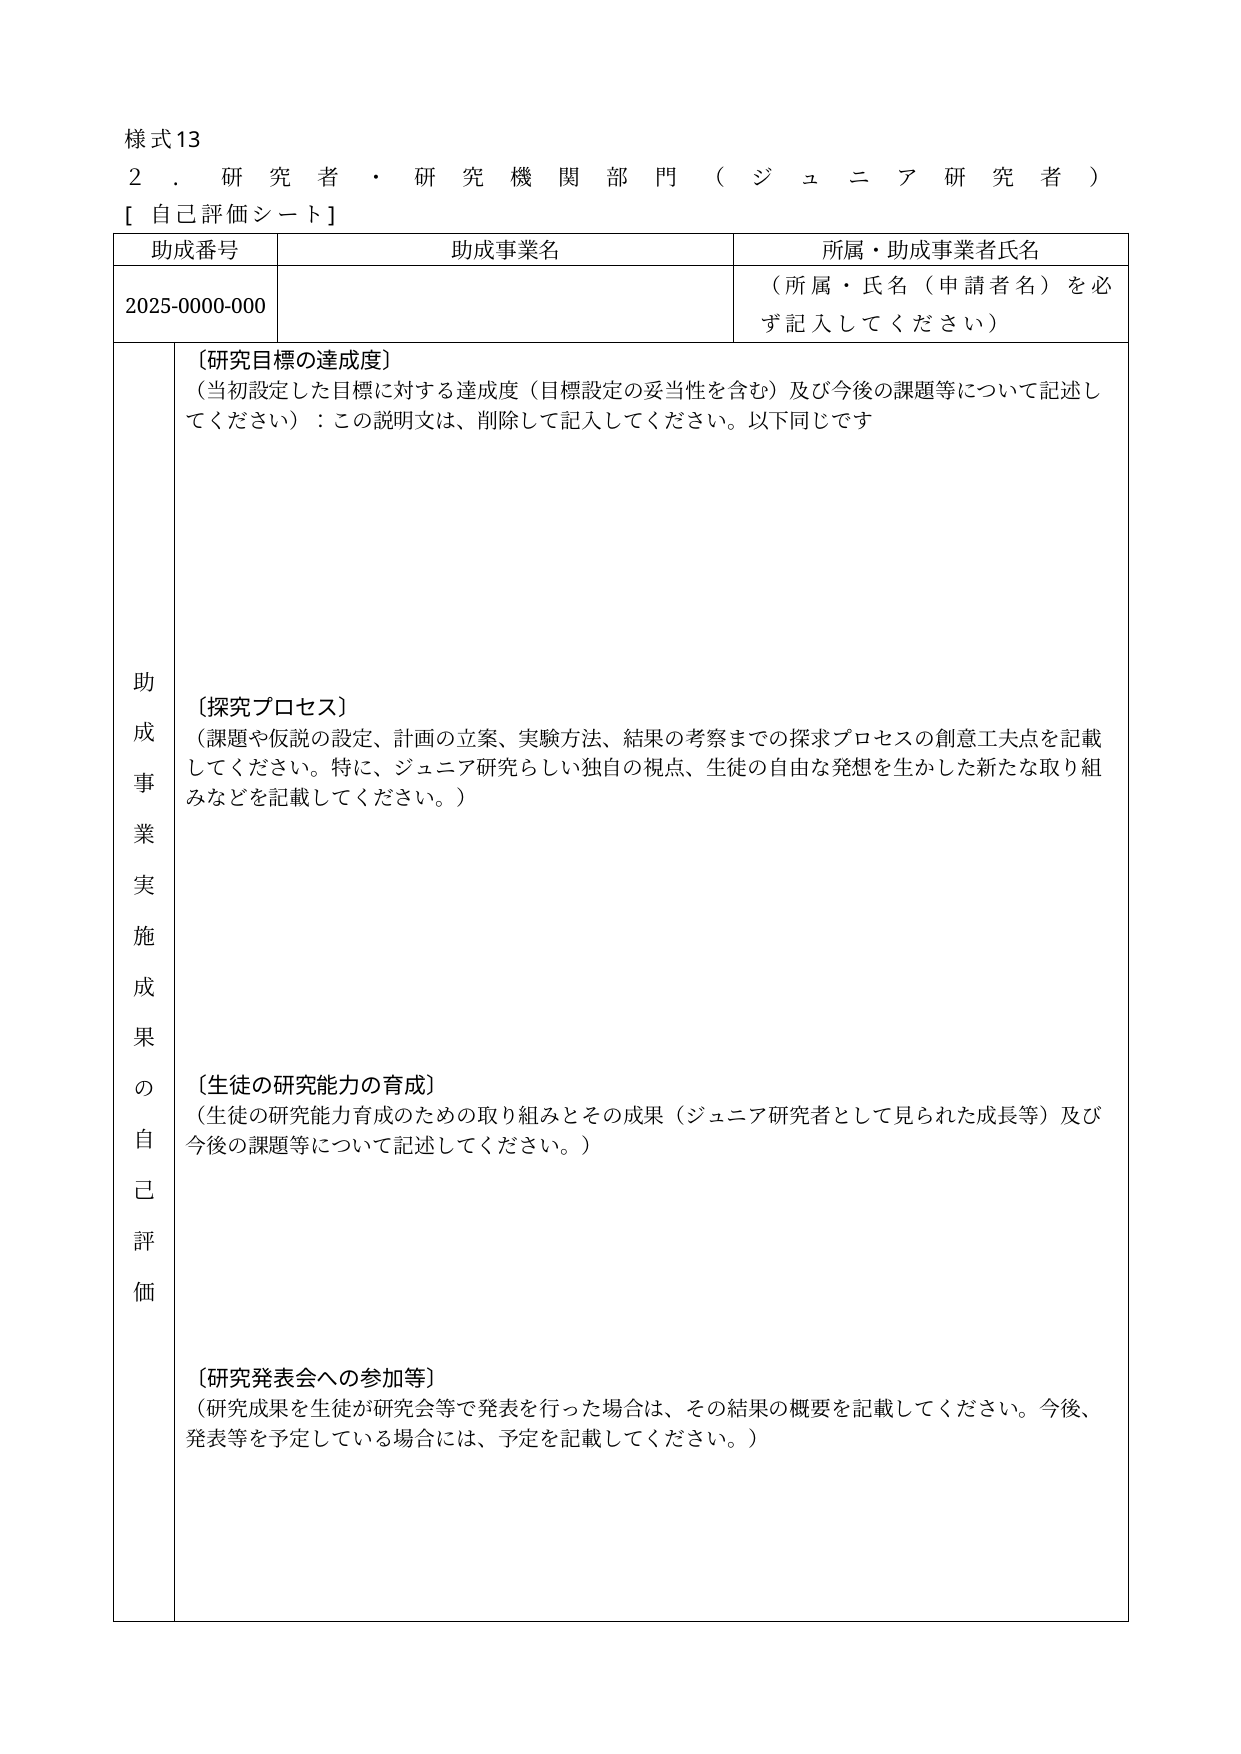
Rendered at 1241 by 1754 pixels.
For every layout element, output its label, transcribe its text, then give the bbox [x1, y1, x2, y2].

table_cell 〔研究目標の達成度〕 （当初設定した目標に対する達成度（目標設定の妥当性を含む）及び今後の課題等について記述し てください）：この説明文は、削除して記入してください。以下同じです 〔探究プロセス〕 （課題や仮説の設定、計画の立案、実験方法、結果の考察までの探求プロセスの創意工夫点を記載してください。特に、ジュニア研究らしい独自の視点、生徒の自由な発想を生かした新たな取り組みなどを記載してください。） 〔生徒の研究能力の育成〕 （生徒の研究能力育成のための取り組みとその成果（ジュニア研究者として見られた成長等）及び 今後の課題等について記述してください。） 〔研究発表会への参加等〕 （研究成果を生徒が研究会等で発表を行った場合は、その結果の概要を記載してください。今後、 発表等を予定している場合には、予定を記載してください。） [175, 343, 1128, 1621]
table_cell （所属・氏名（申請者名）を必ず記入してください） [734, 266, 1128, 342]
table_header 所属・助成事業者氏名 [734, 234, 1128, 265]
table_cell [278, 266, 733, 342]
table_cell 助 成 事 業 実 施 成 果 の 自 己 評 価 [114, 343, 174, 1621]
table_header 助成番号 [114, 234, 277, 265]
table_header 助成事業名 [278, 234, 733, 265]
text 様式13 [124, 119, 1116, 157]
text ２.研究者・研究機関部門（ジュニア研究者） [自己評価シート] [124, 157, 1116, 232]
table_cell 2025-0000-000 [114, 266, 277, 342]
